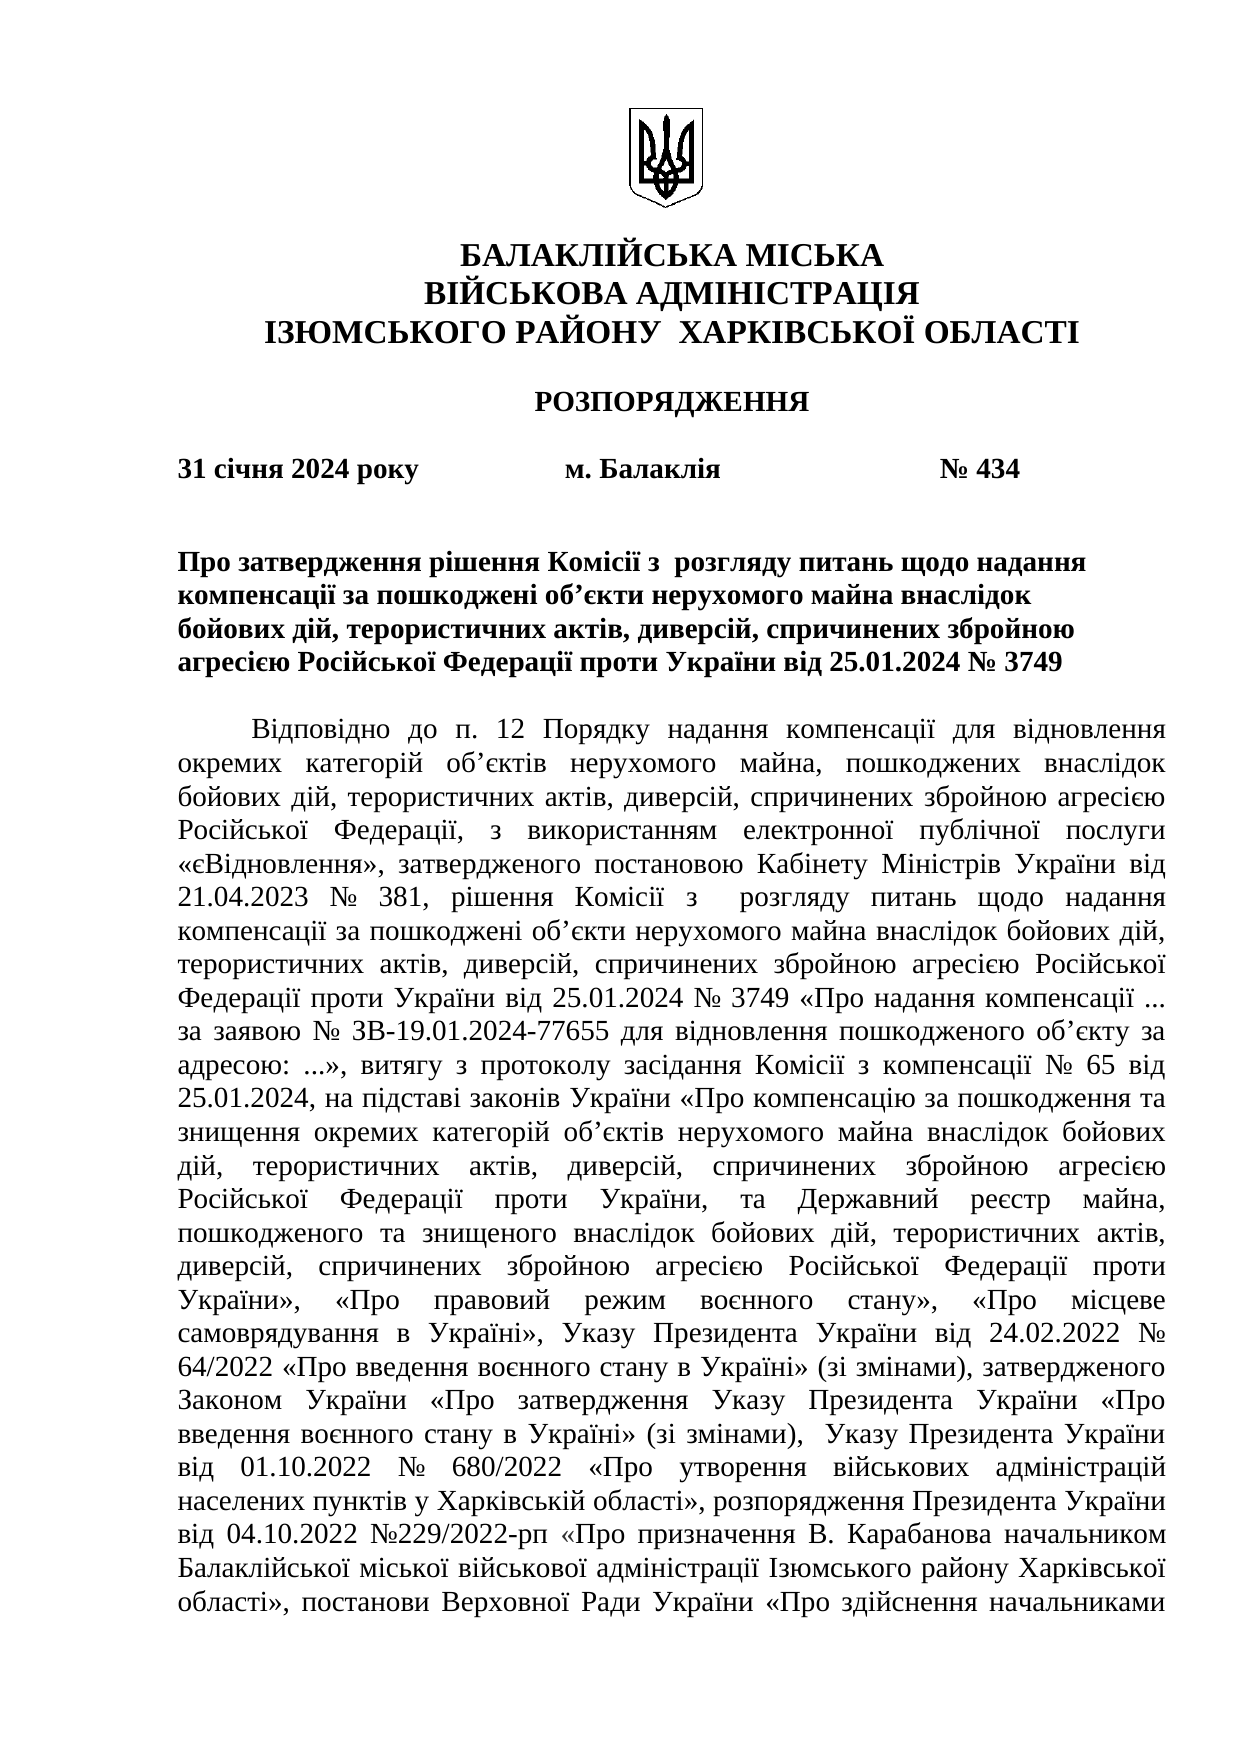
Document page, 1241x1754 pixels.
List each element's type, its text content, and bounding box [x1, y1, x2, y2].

picture [622, 100, 710, 213]
text 31 січня 2024 року м. Балаклія № 434 [177, 451, 1167, 484]
text агресією Російської Федерації проти України від 25.01.2024 № 3749 [177, 644, 1163, 678]
text бойових дій, терористичних актів, диверсій, спричинених збройною [177, 611, 1163, 644]
text Про затвердження рішення Комісії з розгляду питань щодо надання компенсації за пошкоджені об’єкти нерухомого майна внаслідок [177, 544, 1163, 611]
text РОЗПОРЯДЖЕННЯ [177, 384, 1167, 417]
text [177, 712, 1167, 1617]
text ВІЙСЬКОВА АДМІНІСТРАЦІЯ [177, 274, 1167, 312]
text ІЗЮМСЬКОГО РАЙОНУ ХАРКІВСЬКОЇ ОБЛАСТІ [177, 312, 1167, 350]
text БАЛАКЛІЙСЬКА МІСЬКА [177, 235, 1167, 274]
